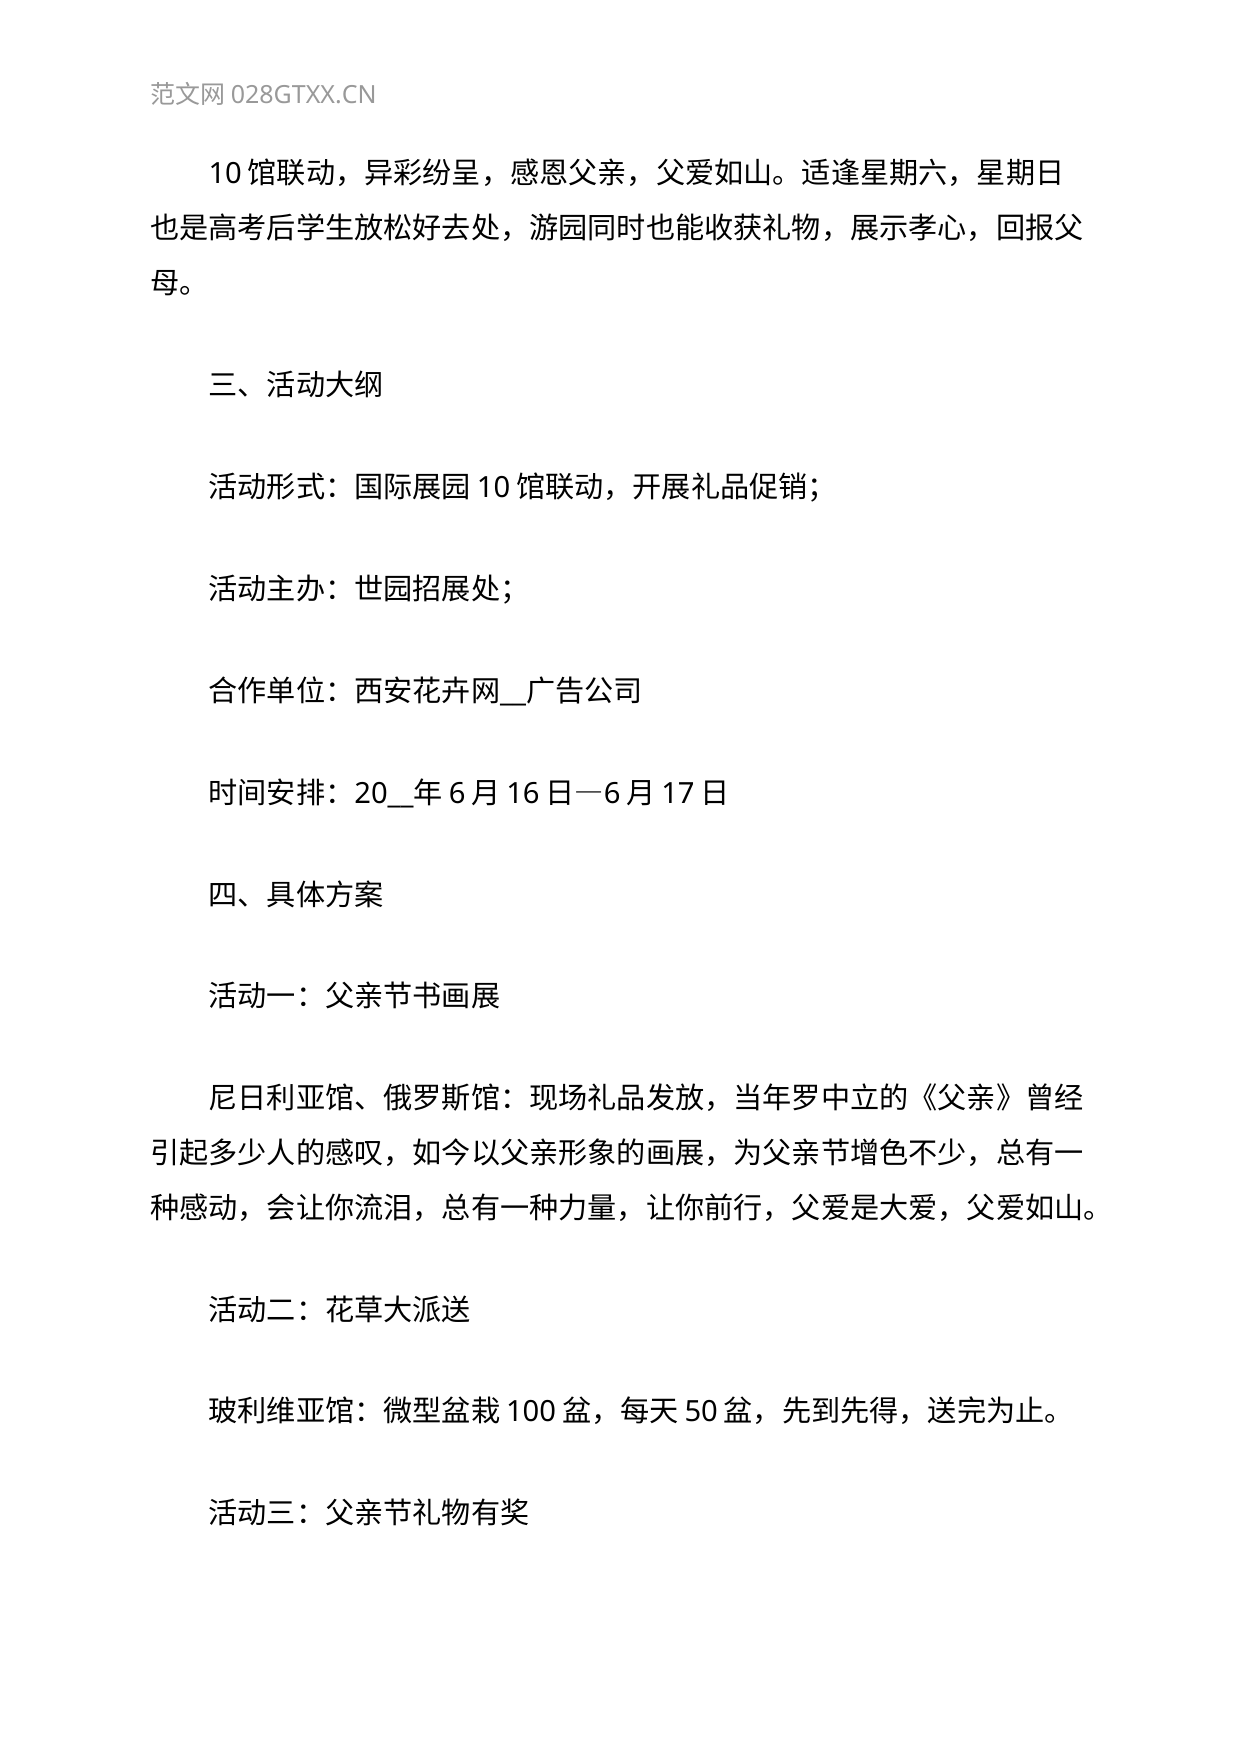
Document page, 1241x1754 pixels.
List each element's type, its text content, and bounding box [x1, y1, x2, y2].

text 四、具体方案 [150, 871, 1090, 913]
text 合作单位：西安花卉网__广告公司 [150, 667, 1090, 709]
text 尼日利亚馆、俄罗斯馆：现场礼品发放，当年罗中立的《父亲》曾经引起多少人的感叹，如今以父亲形象的画展，为父亲节增色不少，总有一种感动，会让你流泪，总有一种力量，让你前行，父爱是大爱，父爱如山。 [150, 1075, 1090, 1227]
text 活动一：父亲节书画展 [150, 973, 1090, 1015]
text 活动形式：国际展园10馆联动，开展礼品促销； [150, 463, 1090, 506]
text 活动二：花草大派送 [150, 1286, 1090, 1328]
text 活动三：父亲节礼物有奖 [150, 1490, 1090, 1532]
text 三、活动大纲 [150, 362, 1090, 404]
text 活动主办：世园招展处； [150, 565, 1090, 608]
text 时间安排：20__年6月16日—6月17日 [150, 769, 1090, 812]
text 10馆联动，异彩纷呈，感恩父亲，父爱如山。适逢星期六，星期日也是高考后学生放松好去处，游园同时也能收获礼物，展示孝心，回报父母。 [150, 150, 1090, 302]
text 玻利维亚馆：微型盆栽100盆，每天50盆，先到先得，送完为止。 [150, 1388, 1090, 1430]
